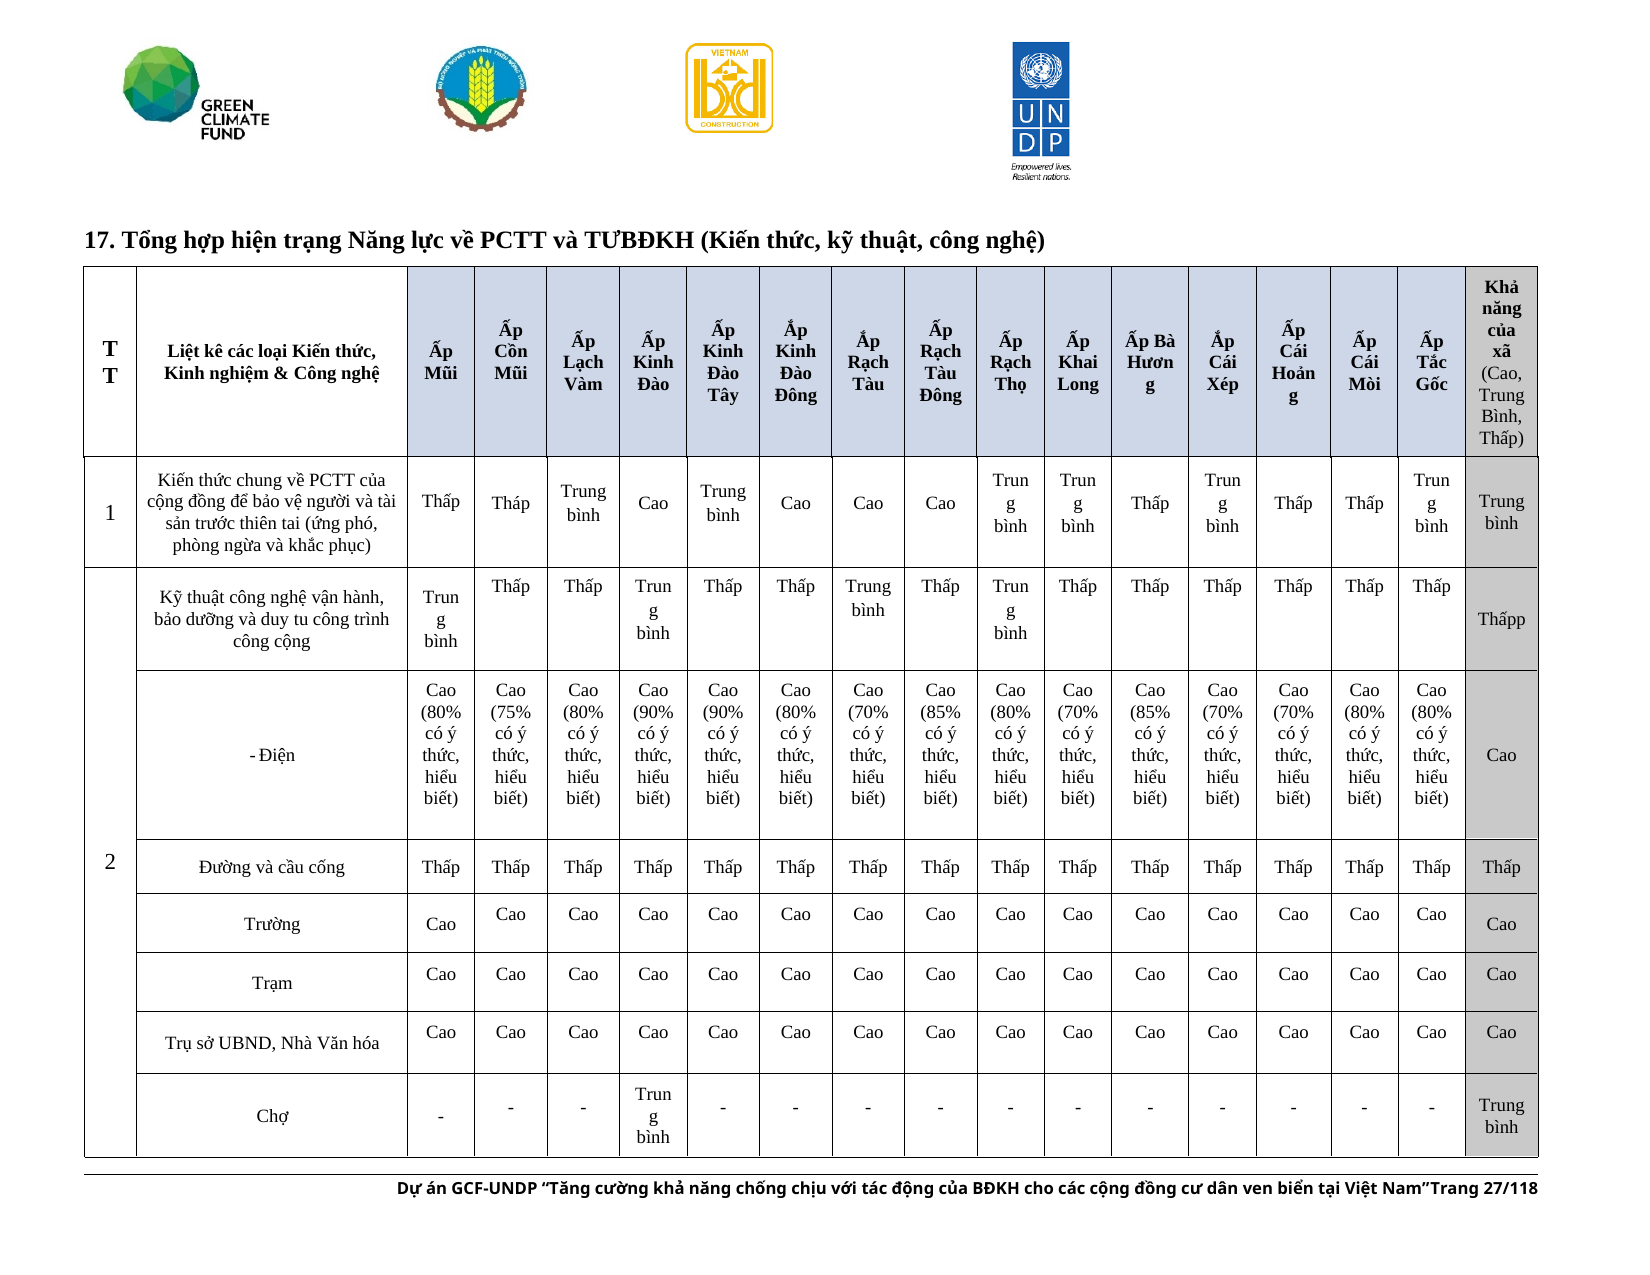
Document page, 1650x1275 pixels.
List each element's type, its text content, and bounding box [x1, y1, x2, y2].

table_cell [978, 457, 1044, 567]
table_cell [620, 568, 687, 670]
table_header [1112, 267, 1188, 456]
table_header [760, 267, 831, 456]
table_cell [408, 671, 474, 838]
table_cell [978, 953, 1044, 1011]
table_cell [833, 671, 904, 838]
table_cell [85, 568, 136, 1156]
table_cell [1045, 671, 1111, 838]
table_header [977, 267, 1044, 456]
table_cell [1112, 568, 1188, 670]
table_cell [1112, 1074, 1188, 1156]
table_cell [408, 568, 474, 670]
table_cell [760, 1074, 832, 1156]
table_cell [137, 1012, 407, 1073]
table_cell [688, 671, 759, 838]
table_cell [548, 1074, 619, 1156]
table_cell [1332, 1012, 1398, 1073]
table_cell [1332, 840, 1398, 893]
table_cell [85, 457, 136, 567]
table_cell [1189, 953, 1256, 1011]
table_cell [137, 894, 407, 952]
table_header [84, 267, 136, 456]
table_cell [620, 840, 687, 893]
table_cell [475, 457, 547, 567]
picture [1008, 37, 1074, 185]
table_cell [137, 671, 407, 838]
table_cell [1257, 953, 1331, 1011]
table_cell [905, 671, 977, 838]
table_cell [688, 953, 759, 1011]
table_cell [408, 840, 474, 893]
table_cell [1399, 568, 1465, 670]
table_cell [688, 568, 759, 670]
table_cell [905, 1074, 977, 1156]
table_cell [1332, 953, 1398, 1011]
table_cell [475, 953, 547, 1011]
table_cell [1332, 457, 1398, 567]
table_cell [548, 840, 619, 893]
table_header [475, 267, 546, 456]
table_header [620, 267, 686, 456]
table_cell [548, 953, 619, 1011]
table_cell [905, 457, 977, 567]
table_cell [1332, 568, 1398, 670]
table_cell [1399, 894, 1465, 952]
subtitle Tổng hợp hiện trạng Năng lực về PCTT và TƯBĐKH (Kiến thức, kỹ thuật, công nghệ) [84, 225, 1538, 254]
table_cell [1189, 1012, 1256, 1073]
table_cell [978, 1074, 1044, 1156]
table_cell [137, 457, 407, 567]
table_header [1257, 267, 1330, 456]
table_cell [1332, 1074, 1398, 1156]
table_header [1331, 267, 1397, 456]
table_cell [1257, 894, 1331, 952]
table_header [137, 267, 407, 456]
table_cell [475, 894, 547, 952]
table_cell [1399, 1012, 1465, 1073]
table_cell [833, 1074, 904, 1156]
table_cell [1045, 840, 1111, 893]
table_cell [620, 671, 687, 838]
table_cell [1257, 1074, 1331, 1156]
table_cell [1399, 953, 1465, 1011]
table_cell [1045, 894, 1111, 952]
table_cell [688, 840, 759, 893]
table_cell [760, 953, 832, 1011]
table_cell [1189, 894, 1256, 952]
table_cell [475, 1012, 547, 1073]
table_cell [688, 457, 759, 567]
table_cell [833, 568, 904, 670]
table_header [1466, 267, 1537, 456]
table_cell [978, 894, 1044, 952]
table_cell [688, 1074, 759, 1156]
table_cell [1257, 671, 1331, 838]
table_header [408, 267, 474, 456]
picture [427, 37, 535, 139]
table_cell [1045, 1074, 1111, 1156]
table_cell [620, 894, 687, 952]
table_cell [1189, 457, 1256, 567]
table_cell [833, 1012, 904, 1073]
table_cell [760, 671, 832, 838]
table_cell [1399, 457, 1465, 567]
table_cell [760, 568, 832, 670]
picture [685, 43, 774, 133]
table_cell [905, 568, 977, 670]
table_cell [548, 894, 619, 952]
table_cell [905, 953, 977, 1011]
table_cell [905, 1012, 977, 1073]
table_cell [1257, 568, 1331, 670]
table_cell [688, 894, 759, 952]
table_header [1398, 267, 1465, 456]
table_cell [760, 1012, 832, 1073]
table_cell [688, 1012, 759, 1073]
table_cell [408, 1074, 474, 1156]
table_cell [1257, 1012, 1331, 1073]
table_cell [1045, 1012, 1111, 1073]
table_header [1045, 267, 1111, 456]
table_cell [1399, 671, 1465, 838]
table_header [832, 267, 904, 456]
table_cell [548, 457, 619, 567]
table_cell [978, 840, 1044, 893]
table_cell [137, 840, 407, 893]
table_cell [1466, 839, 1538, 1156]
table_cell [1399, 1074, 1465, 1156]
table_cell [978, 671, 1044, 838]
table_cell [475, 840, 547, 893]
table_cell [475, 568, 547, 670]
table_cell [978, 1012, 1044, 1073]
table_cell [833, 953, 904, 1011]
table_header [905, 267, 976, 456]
picture [118, 37, 274, 148]
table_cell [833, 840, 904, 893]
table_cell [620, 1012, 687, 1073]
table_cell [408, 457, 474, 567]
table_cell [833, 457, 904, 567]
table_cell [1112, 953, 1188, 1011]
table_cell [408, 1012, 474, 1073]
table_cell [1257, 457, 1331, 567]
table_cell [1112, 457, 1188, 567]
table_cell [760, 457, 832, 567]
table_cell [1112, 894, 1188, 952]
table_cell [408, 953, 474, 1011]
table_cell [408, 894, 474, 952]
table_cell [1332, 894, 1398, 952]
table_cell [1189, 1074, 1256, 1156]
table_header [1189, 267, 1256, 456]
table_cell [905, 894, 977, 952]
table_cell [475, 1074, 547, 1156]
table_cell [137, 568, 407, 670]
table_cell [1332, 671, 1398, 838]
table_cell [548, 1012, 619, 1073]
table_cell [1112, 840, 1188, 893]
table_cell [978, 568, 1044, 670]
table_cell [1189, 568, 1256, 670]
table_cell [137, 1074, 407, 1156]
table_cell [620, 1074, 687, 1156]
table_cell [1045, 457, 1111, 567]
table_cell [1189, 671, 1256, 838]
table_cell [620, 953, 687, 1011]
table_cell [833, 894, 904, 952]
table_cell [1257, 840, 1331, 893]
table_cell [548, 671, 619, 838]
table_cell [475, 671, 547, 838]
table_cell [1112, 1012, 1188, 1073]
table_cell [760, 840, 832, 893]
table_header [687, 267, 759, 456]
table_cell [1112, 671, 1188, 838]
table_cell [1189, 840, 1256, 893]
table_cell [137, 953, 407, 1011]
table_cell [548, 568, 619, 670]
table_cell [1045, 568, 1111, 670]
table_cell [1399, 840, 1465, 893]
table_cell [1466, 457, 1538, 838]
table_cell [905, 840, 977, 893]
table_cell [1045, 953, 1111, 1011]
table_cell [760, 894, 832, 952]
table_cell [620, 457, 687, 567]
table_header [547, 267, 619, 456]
